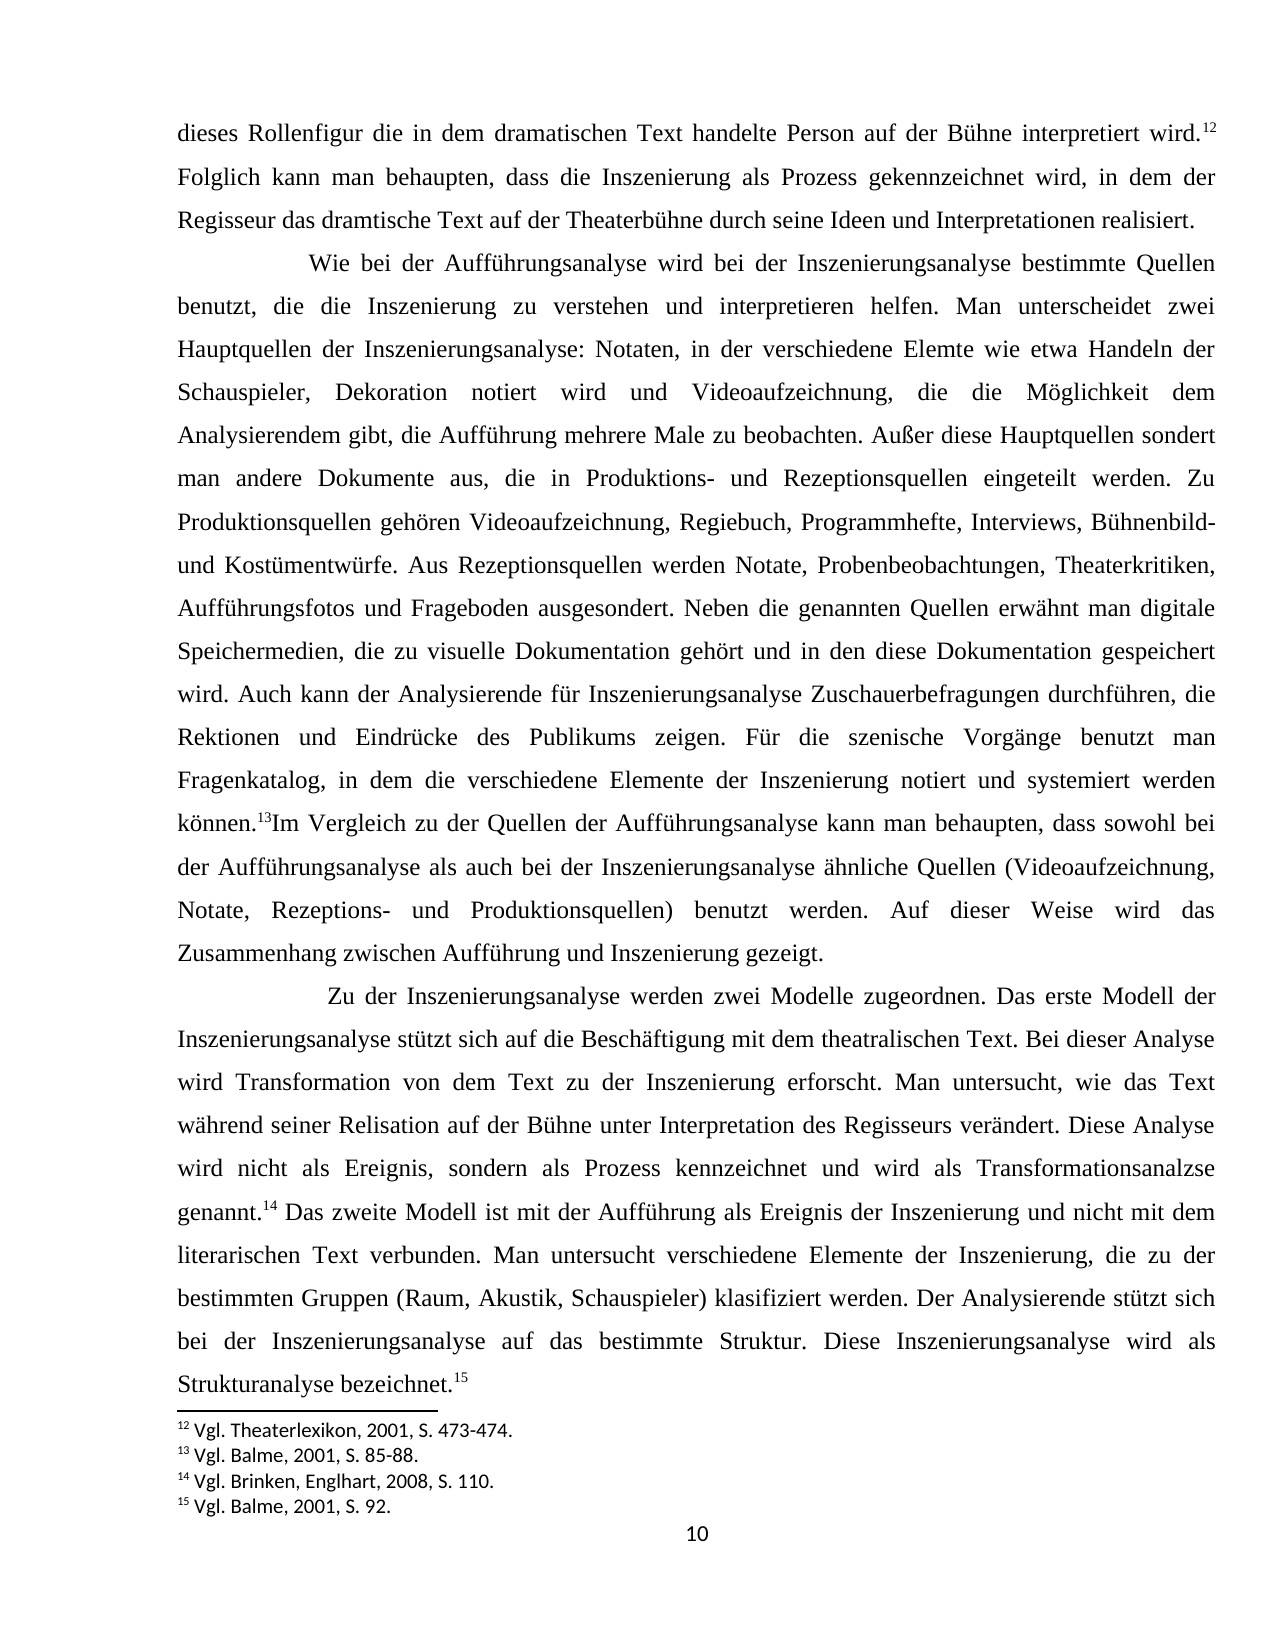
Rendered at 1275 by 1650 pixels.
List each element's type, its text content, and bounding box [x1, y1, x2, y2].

text Wie bei der Aufführungsanalyse wird bei der Inszenierungsanalyse bestimmte Quellen benutzt, die die Inszenierung zu verstehen und interpretieren helfen. Man unterscheidet zwei Hauptquellen der Inszenierungsanalyse: Notaten, in der verschiedene Elemte wie etwa Handeln der Schauspieler, Dekoration notiert wird und Videoaufzeichnung, die die Möglichkeit dem Analysierendem gibt, die Aufführung mehrere Male zu beobachten. Außer diese Hauptquellen sondert man andere Dokumente aus, die in Produktions- und Rezeptionsquellen eingeteilt werden. Zu Produktionsquellen gehören Videoaufzeichnung, Regiebuch, Programmhefte, Interviews, Bühnenbild- und Kostümentwürfe. Aus Rezeptionsquellen werden Notate, Probenbeobachtungen, Theaterkritiken, Aufführungsfotos und Frageboden ausgesondert. Neben die genannten Quellen erwähnt man digitale Speichermedien, die zu visuelle Dokumentation gehört und in den diese Dokumentation gespeichert wird. Auch kann der Analysierende für Inszenierungsanalyse Zuschauerbefragungen durchführen, die Rektionen und Eindrücke des Publikums zeigen. Für die szenische Vorgänge benutzt man Fragenkatalog, in dem die verschiedene Elemente der Inszenierung notiert und systemiert werden können.Im Vergleich zu der Quellen der Aufführungsanalyse kann man behaupten, dass sowohl bei der Aufführungsanalyse als auch bei der Inszenierungsanalyse ähnliche Quellen (Videoaufzeichnung, Notate, Rezeptions- und Produktionsquellen) benutzt werden. Auf dieser Weise wird das Zusammenhang zwischen Aufführung und Inszenierung gezeigt. [177, 248, 1216, 967]
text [177, 118, 1216, 233]
text Zu der Inszenierungsanalyse werden zwei Modelle zugeordnen. Das erste Modell der Inszenierungsanalyse stützt sich auf die Beschäftigung mit dem theatralischen Text. Bei dieser Analyse wird Transformation von dem Text zu der Inszenierung erforscht. Man untersucht, wie das Text während seiner Relisation auf der Bühne unter Interpretation des Regisseurs verändert. Diese Analyse wird nicht als Ereignis, sondern als Prozess kennzeichnet und wird als Transformationsanalzse genannt. Das zweite Modell ist mit der Aufführung als Ereignis der Inszenierung und nicht mit dem literarischen Text verbunden. Man untersucht verschiedene Elemente der Inszenierung, die zu der bestimmten Gruppen (Raum, Akustik, Schauspieler) klasifiziert werden. Der Analysierende stützt sich bei der Inszenierungsanalyse auf das bestimmte Struktur. Diese Inszenierungsanalyse wird als Strukturanalyse bezeichnet. [177, 981, 1216, 1398]
